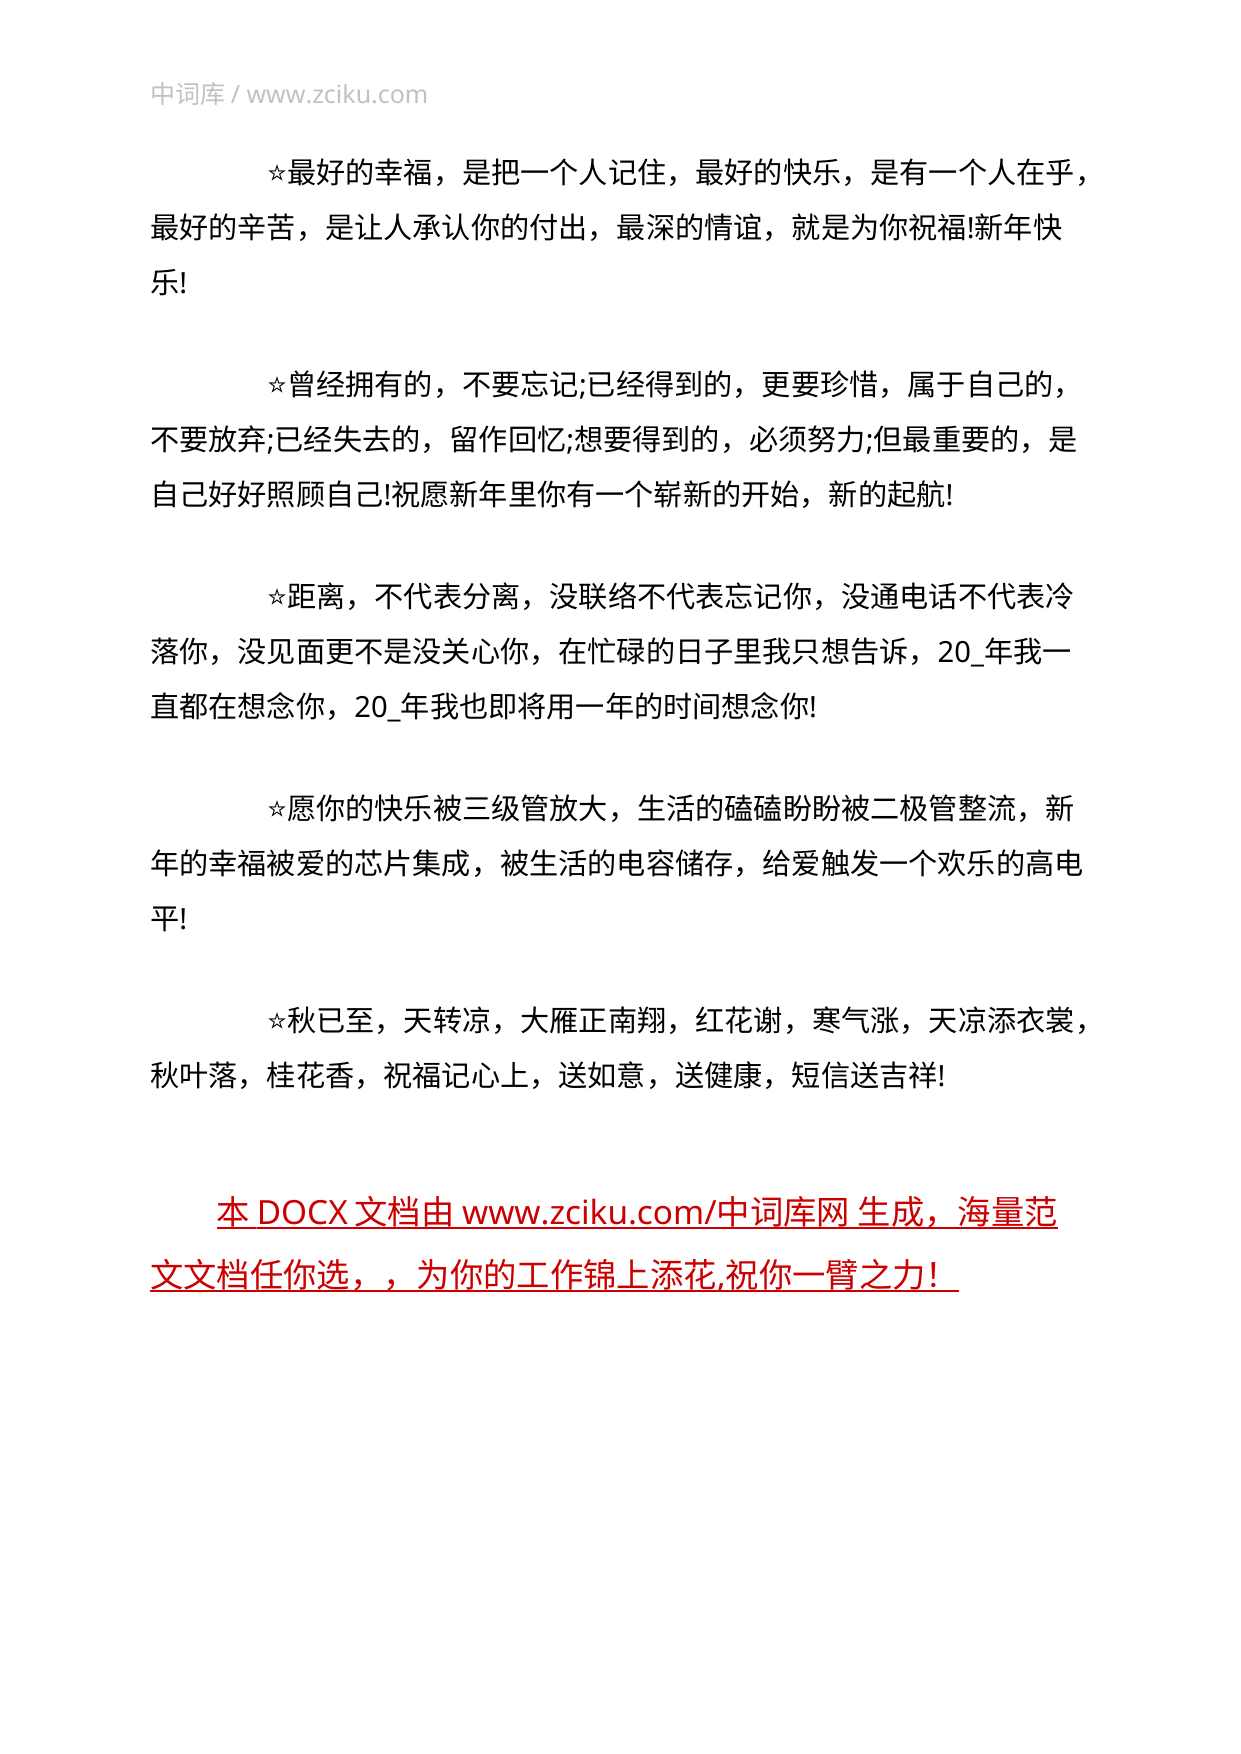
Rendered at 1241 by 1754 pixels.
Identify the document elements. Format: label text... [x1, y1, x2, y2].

text 本DOCX文档由 www.zciku.com/中词库网 生成，海量范文文档任你选，，为你的工作锦上添花,祝你一臂之力！ [150, 1186, 1090, 1297]
text ⭐愿你的快乐被三级管放大，生活的磕磕盼盼被二极管整流，新年的幸福被爱的芯片集成，被生活的电容储存，给爱触发一个欢乐的高电平! [150, 786, 1090, 938]
text ⭐最好的幸福，是把一个人记住，最好的快乐，是有一个人在乎，最好的辛苦，是让人承认你的付出，最深的情谊，就是为你祝福!新年快乐! [150, 150, 1090, 302]
text ⭐曾经拥有的，不要忘记;已经得到的，更要珍惜，属于自己的，不要放弃;已经失去的，留作回忆;想要得到的，必须努力;但最重要的，是自己好好照顾自己!祝愿新年里你有一个崭新的开始，新的起航! [150, 362, 1090, 514]
text ⭐距离，不代表分离，没联络不代表忘记你，没通电话不代表冷落你，没见面更不是没关心你，在忙碌的日子里我只想告诉，20_年我一直都在想念你，20_年我也即将用一年的时间想念你! [150, 574, 1090, 726]
text ⭐秋已至，天转凉，大雁正南翔，红花谢，寒气涨，天凉添衣裳，秋叶落，桂花香，祝福记心上，送如意，送健康，短信送吉祥! [150, 997, 1090, 1095]
